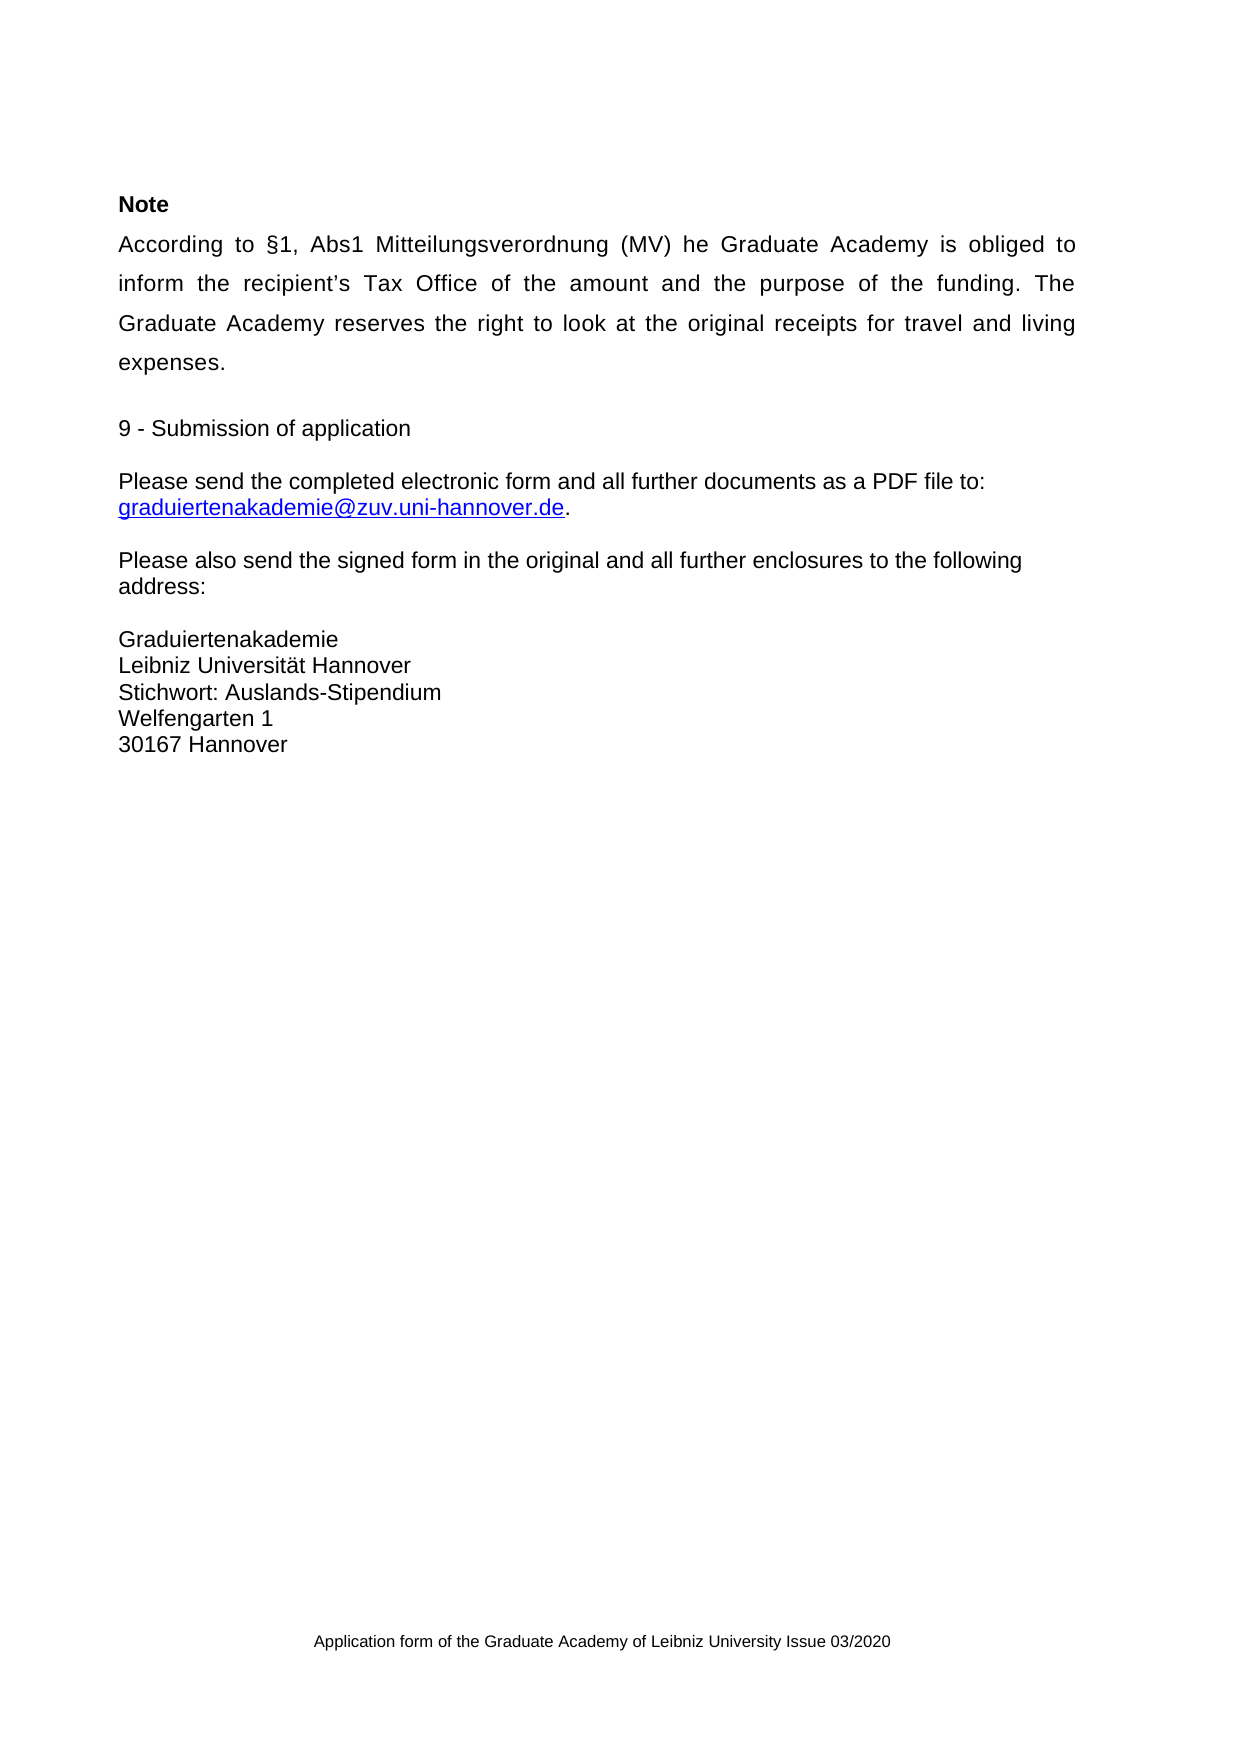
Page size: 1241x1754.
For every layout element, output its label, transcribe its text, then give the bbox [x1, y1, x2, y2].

text 30167 Hannover [118, 731, 1087, 757]
text 9 - Submission of application [118, 415, 1087, 441]
text Please send the completed electronic form and all further documents as a PDF file to: graduiertenakademie@zuv.uni-hannover.de. [118, 468, 1087, 520]
text According to §1, Abs1 Mitteilungsverordnung (MV) he Graduate Academy is obliged to inform the recipient’s Tax Office of the amount and the purpose of the funding. The Graduate Academy reserves the right to look at the original receipts for travel and living expenses. [118, 231, 1078, 375]
text Stichwort: Auslands-Stipendium [118, 678, 1087, 705]
text Leibniz Universität Hannover [118, 652, 1087, 678]
text Please also send the signed form in the original and all further enclosures to the following address: [118, 547, 1087, 599]
text Note [118, 191, 1087, 217]
text Welfengarten 1 [118, 705, 1087, 731]
text Graduiertenakademie [118, 626, 1087, 652]
